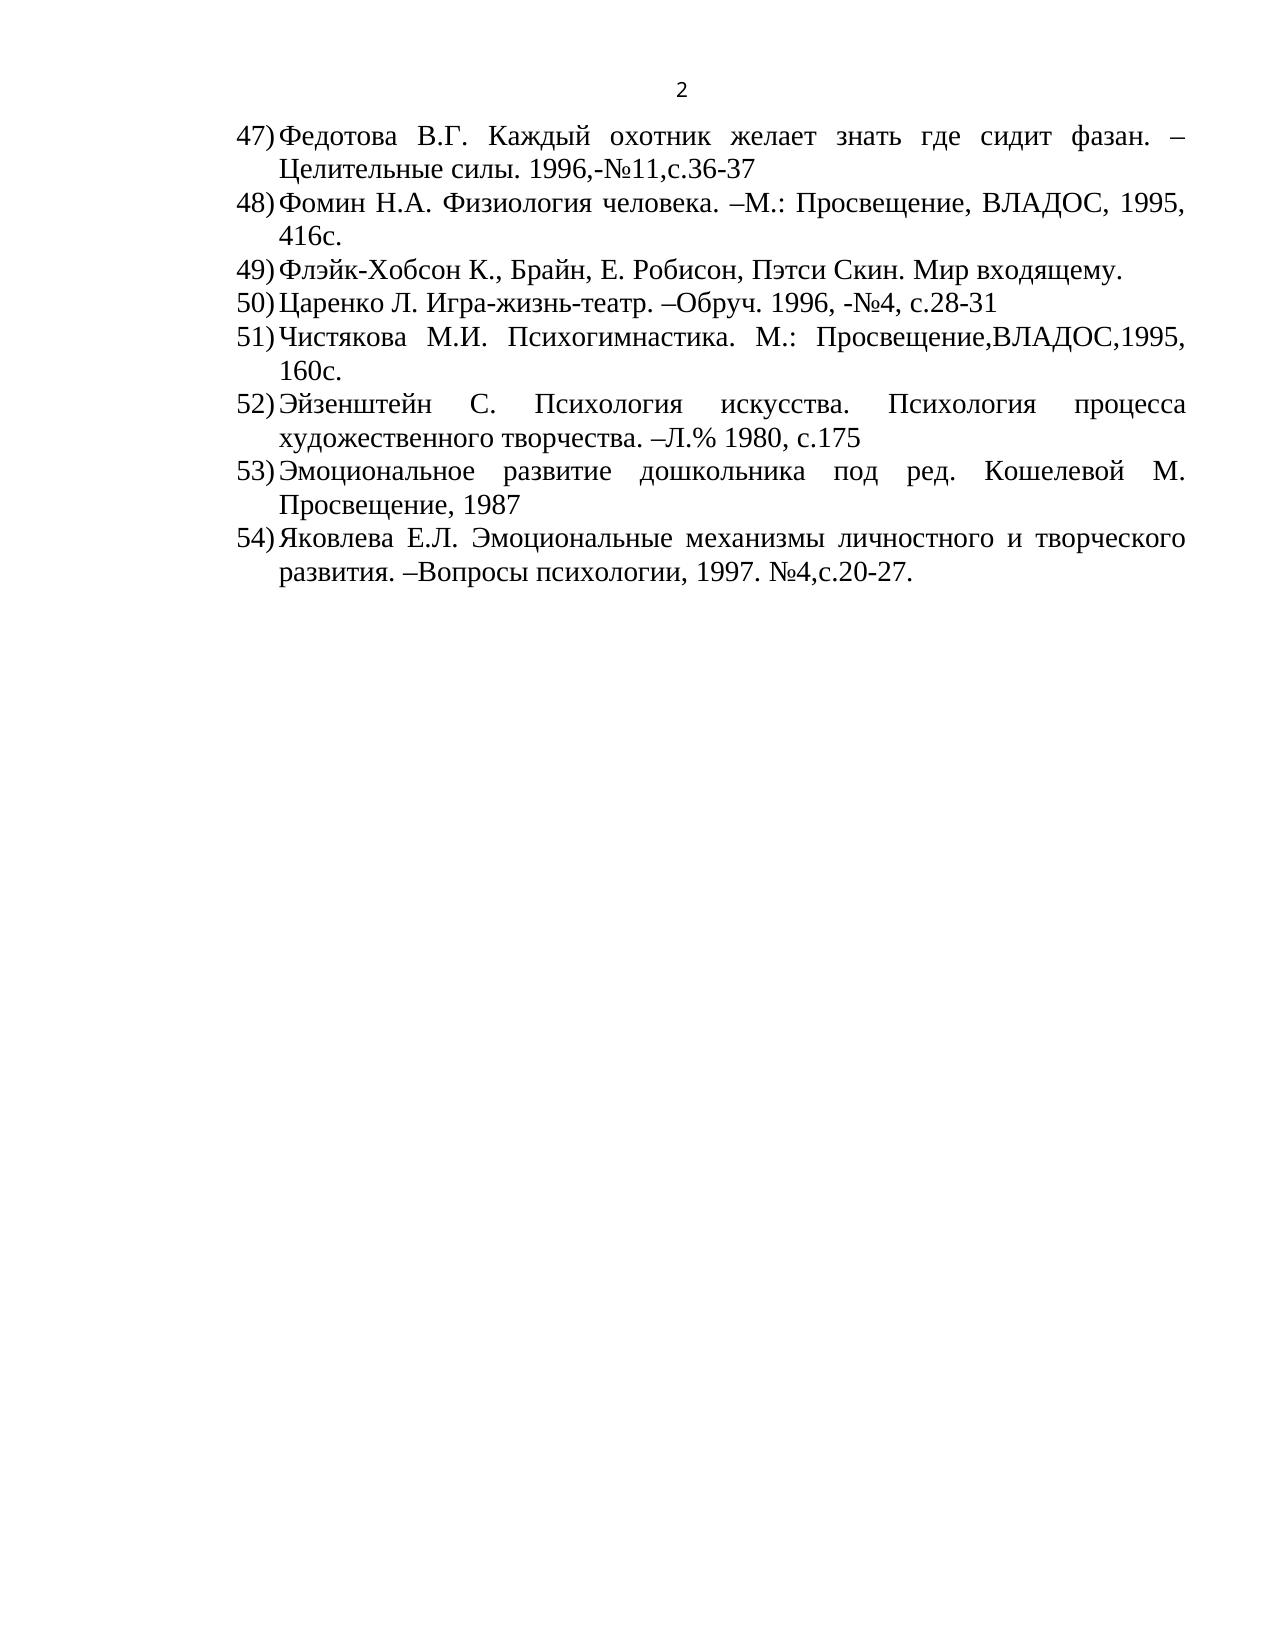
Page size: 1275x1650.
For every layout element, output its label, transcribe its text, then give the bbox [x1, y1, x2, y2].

list Царенко Л. Игра-жизнь-театр. –Обруч. 1996, -№4, с.28-31 [236, 286, 1186, 319]
list Эмоциональное развитие дошкольника под ред. Кошелевой М. Просвещение, 1987 [236, 453, 1186, 521]
list Яковлева Е.Л. Эмоциональные механизмы личностного и творческого развития. –Вопросы психологии, 1997. №4,с.20-27. [236, 521, 1186, 588]
list Флэйк-Хобсон К., Брайн, Е. Робисон, Пэтси Скин. Мир входящему. [236, 252, 1186, 286]
list Эйзенштейн С. Психология искусства. Психология процесса художественного творчества. –Л.% 1980, с.175 [236, 386, 1186, 453]
list Федотова В.Г. Каждый охотник желает знать где сидит фазан. –Целительные силы. 1996,-№11,с.36-37 [236, 118, 1186, 185]
list Фомин Н.А. Физиология человека. –М.: Просвещение, ВЛАДОС, 1995, 416с. [236, 185, 1186, 252]
list Чистякова М.И. Психогимнастика. М.: Просвещение,ВЛАДОС,1995, 160с. [236, 319, 1186, 386]
